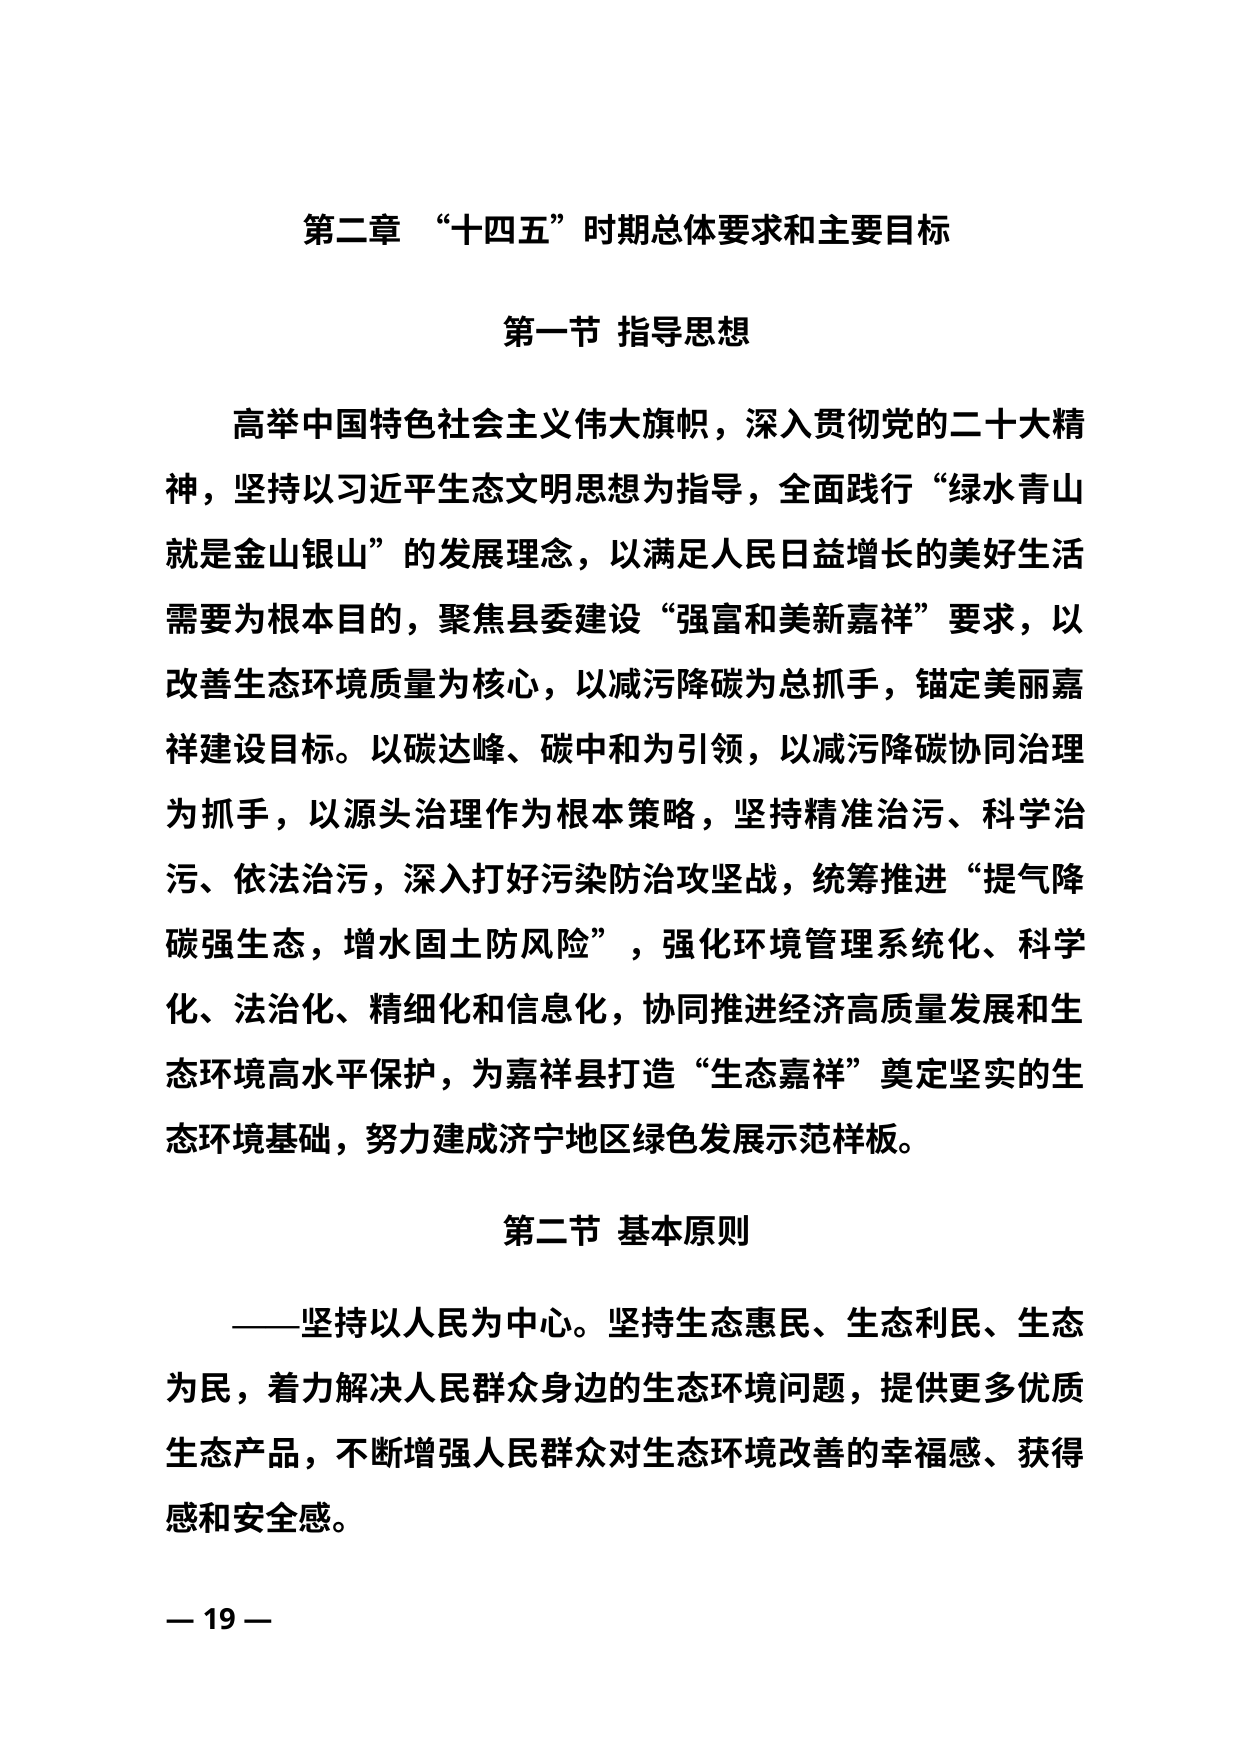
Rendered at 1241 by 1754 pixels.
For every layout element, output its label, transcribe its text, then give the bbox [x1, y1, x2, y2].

subtitle 第二节 基本原则 [165, 1197, 1087, 1262]
text 高举中国特色社会主义伟大旗帜，深入贯彻党的二十大精神，坚持以习近平生态文明思想为指导，全面践行“绿水青山就是金山银山”的发展理念，以满足人民日益增长的美好生活需要为根本目的，聚焦县委建设“强富和美新嘉祥”要求，以改善生态环境质量为核心，以减污降碳为总抓手，锚定美丽嘉祥建设目标。以碳达峰、碳中和为引领，以减污降碳协同治理为抓手，以源头治理作为根本策略，坚持精准治污、科学治污、依法治污，深入打好污染防治攻坚战，统筹推进“提气降碳强生态，增水固土防风险”，强化环境管理系统化、科学化、法治化、精细化和信息化，协同推进经济高质量发展和生态环境高水平保护，为嘉祥县打造“生态嘉祥”奠定坚实的生态环境基础，努力建成济宁地区绿色发展示范样板。 [165, 389, 1087, 1169]
subtitle 第二章 “十四五”时期总体要求和主要目标 [165, 195, 1087, 260]
text ——坚持以人民为中心。坚持生态惠民、生态利民、生态为民，着力解决人民群众身边的生态环境问题，提供更多优质生态产品，不断增强人民群众对生态环境改善的幸福感、获得感和安全感。 [165, 1289, 1087, 1549]
subtitle 第一节 指导思想 [165, 297, 1087, 362]
